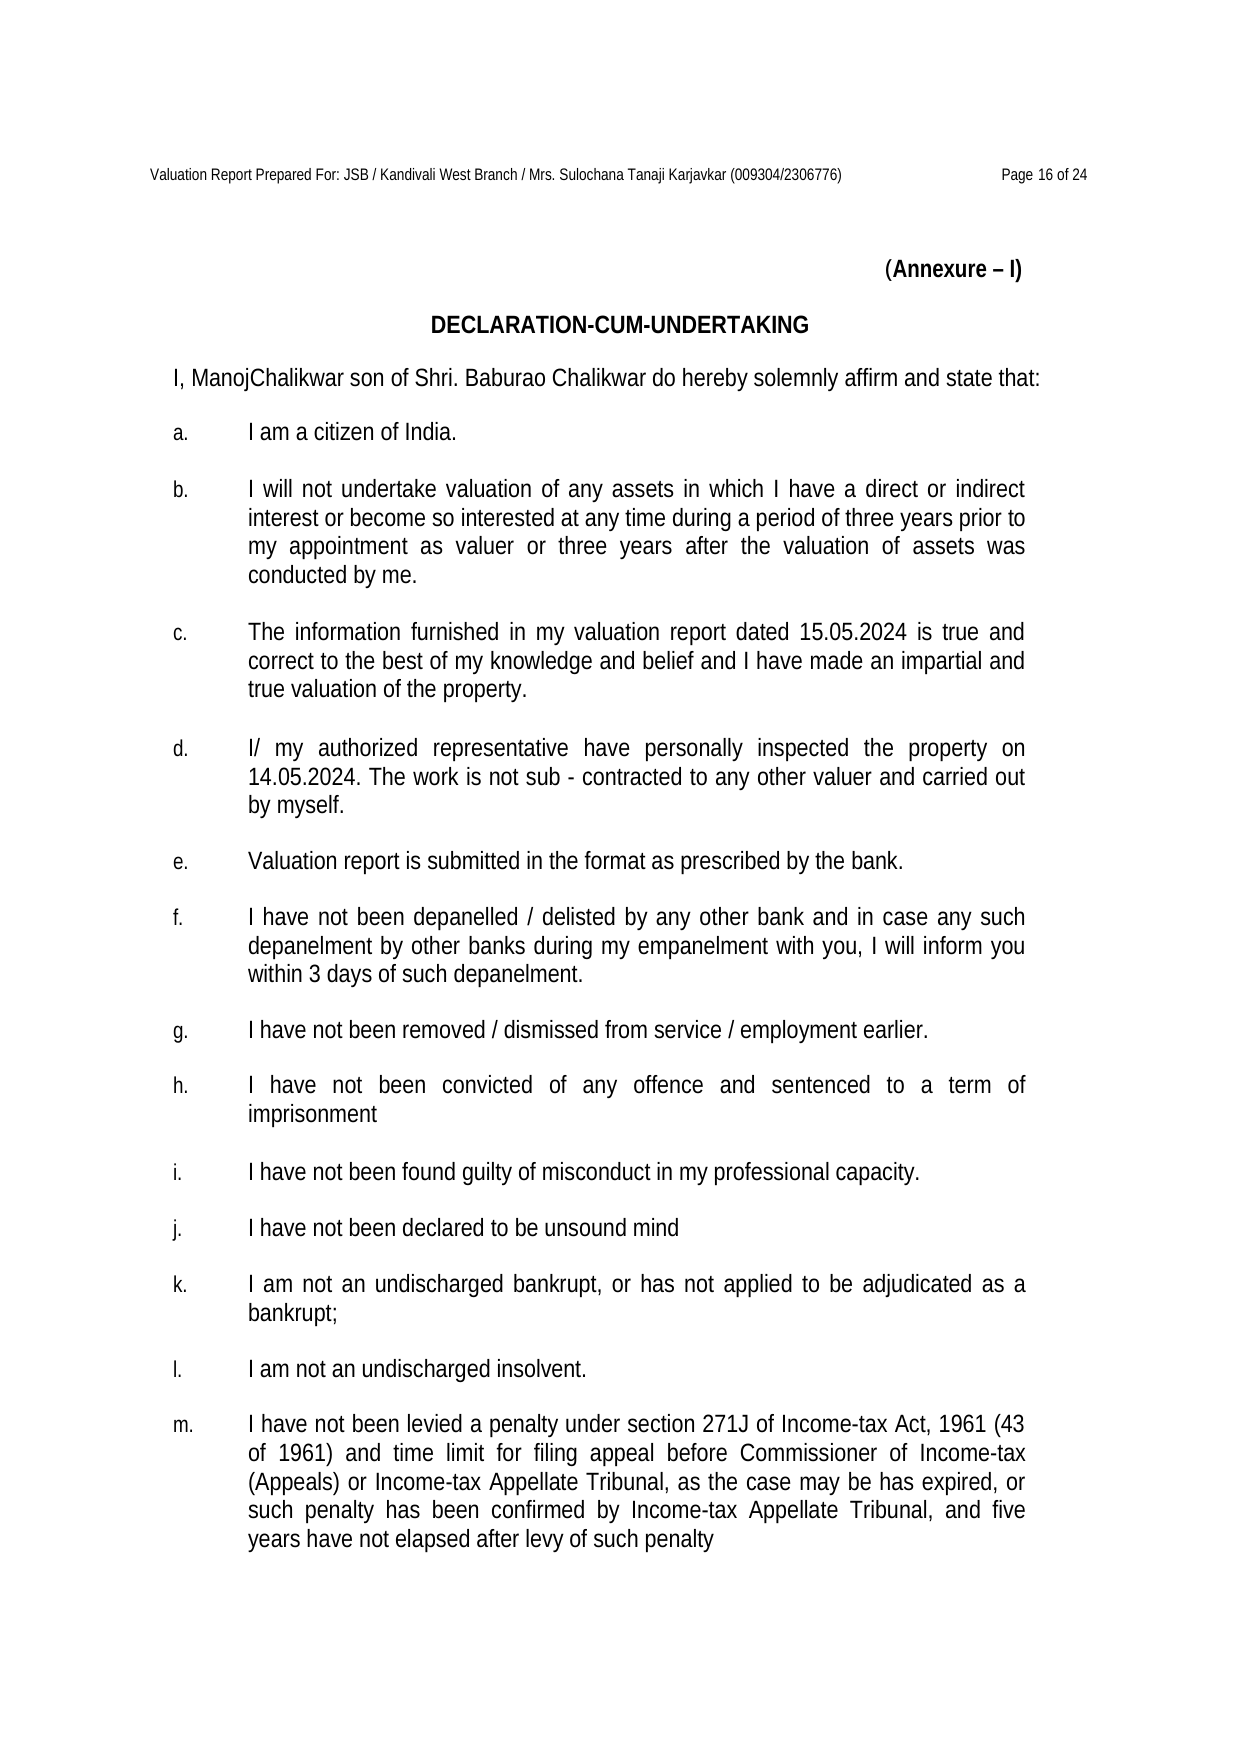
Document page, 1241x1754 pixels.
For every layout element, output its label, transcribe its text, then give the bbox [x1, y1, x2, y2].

list I am not an undischarged bankrupt, or has not applied to be adjudicated as a bankrupt; [173, 1269, 1028, 1326]
list I have not been found guilty of misconduct in my professional capacity. [173, 1157, 1028, 1186]
list I have not been levied a penalty under section 271J of Income-tax Act, 1961 (43 of 1961) and time limit for filing appeal before Commissioner of Income-tax (Appeals) or Income-tax Appellate Tribunal, as the case may be has expired, or such penalty has been confirmed by Income-tax Appellate Tribunal, and five years have not elapsed after levy of such penalty [173, 1409, 1028, 1553]
list Valuation report is submitted in the format as prescribed by the bank. [173, 846, 1028, 875]
list I have not been convicted of any offence and sentenced to a term of imprisonment [173, 1070, 1028, 1128]
text I, ManojChalikwar son of Shri. Baburao Chalikwar do hereby solemnly affirm and state that: [173, 363, 1090, 392]
text (Annexure – I) [150, 251, 1022, 285]
list The information furnished in my valuation report dated 15.05.2024 is true and correct to the best of my knowledge and belief and I have made an impartial and true valuation of the property. [173, 617, 1028, 703]
list I have not been declared to be unsound mind [173, 1213, 1028, 1242]
list I will not undertake valuation of any assets in which I have a direct or indirect interest or become so interested at any time during a period of three years prior to my appointment as valuer or three years after the valuation of assets was conducted by me. [173, 474, 1028, 588]
list I have not been depanelled / delisted by any other bank and in case any such depanelment by other banks during my empanelment with you, I will inform you within 3 days of such depanelment. [173, 902, 1028, 988]
list I am not an undischarged insolvent. [173, 1353, 1028, 1382]
text DECLARATION-CUM-UNDERTAKING [150, 309, 1090, 338]
list I have not been removed / dismissed from service / employment earlier. [173, 1016, 1028, 1044]
list I am a citizen of India. [173, 417, 1028, 445]
list I/ my authorized representative have personally inspected the property on 14.05.2024. The work is not sub - contracted to any other valuer and carried out by myself. [173, 733, 1028, 819]
